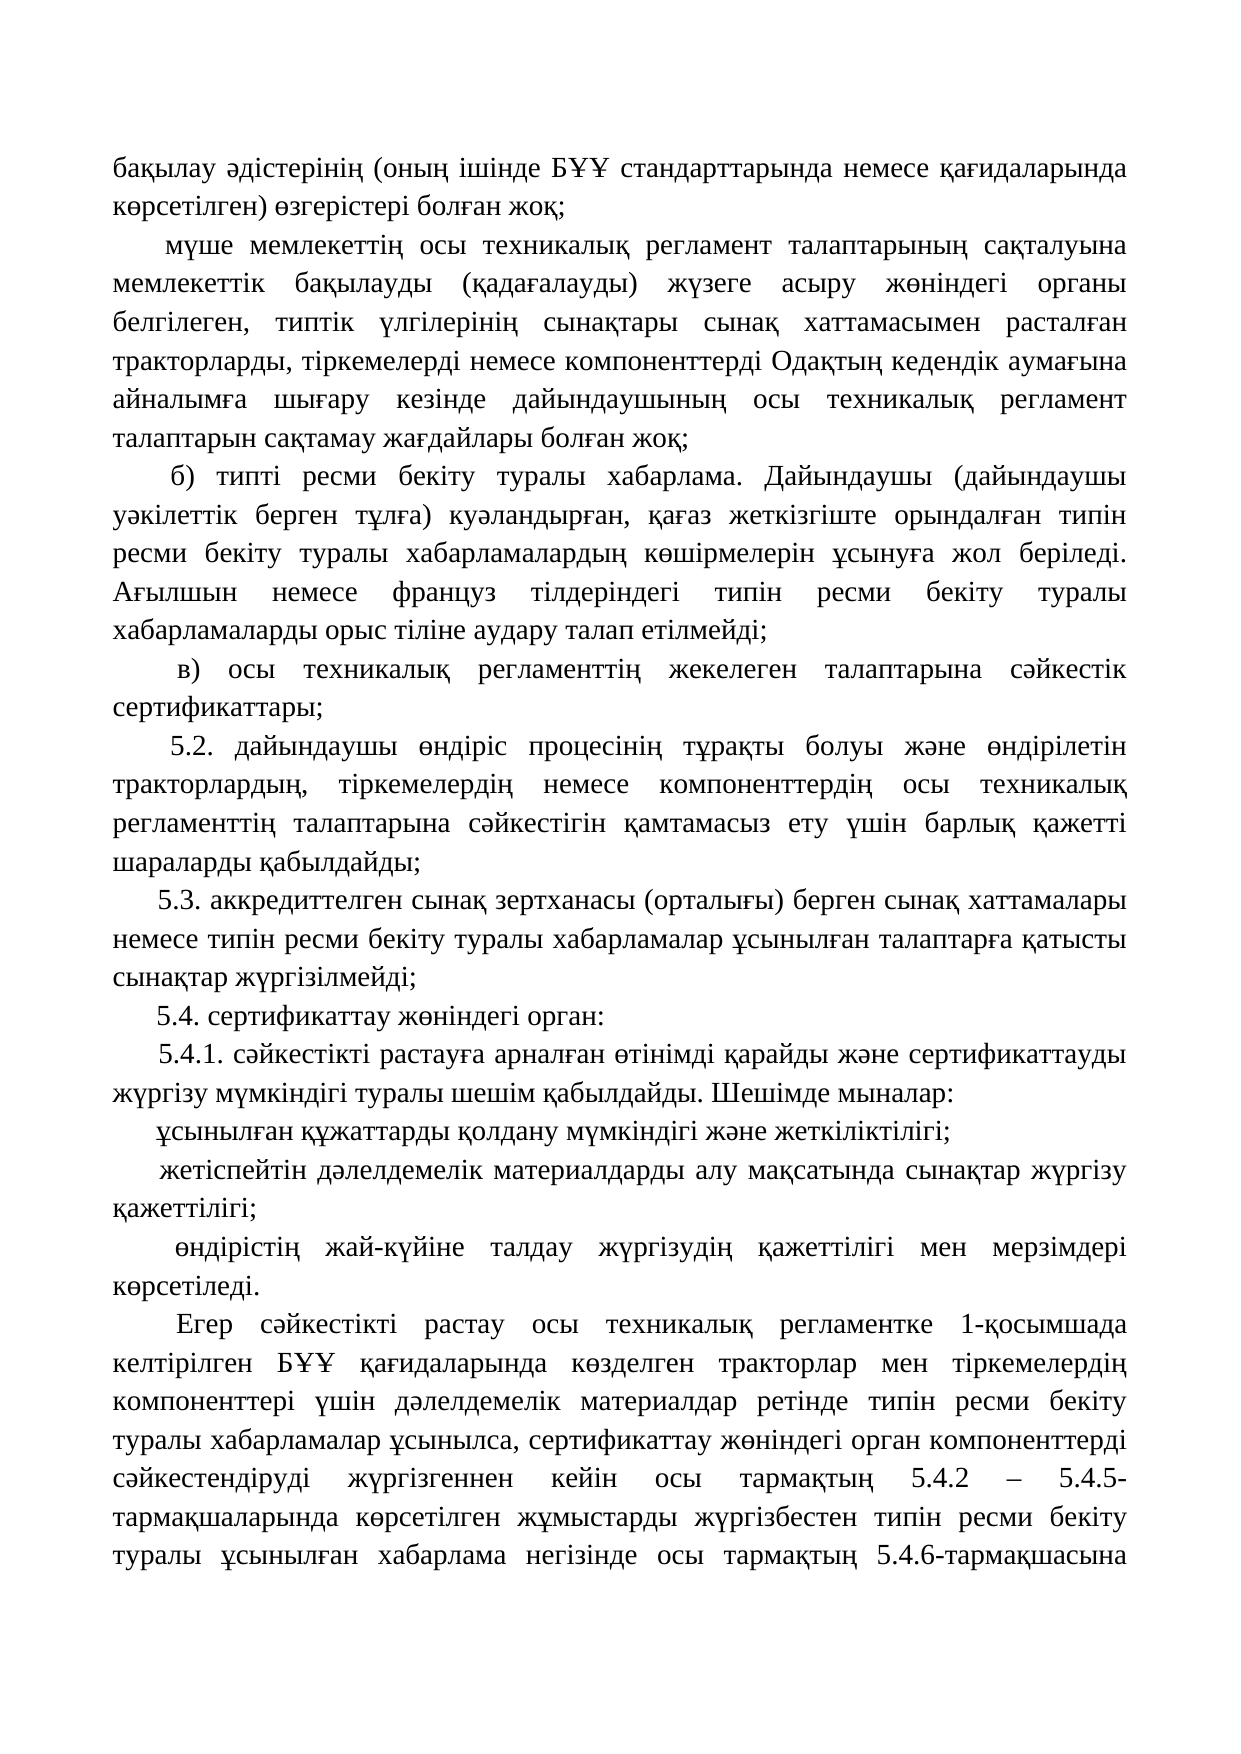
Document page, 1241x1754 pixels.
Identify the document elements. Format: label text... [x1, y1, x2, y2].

text 5.4.1. сәйкестікті растауға арналған өтінімді қарайды және сертификаттауды жүргізу мүмкіндігі туралы шешім қабылдайды. Шешімде мыналар: [112, 1036, 1128, 1108]
text 5.3. аккредиттелген сынақ зертханасы (орталығы) берген сынақ хаттамалары немесе типін ресми бекіту туралы хабарламалар ұсынылған талаптарға қатысты сынақтар жүргізілмейді; [112, 882, 1128, 993]
text б) типті ресми бекіту туралы хабарлама. Дайындаушы (дайындаушы уәкілеттік берген тұлға) куәландырған, қағаз жеткізгіште орындалған типін ресми бекіту туралы хабарламалардың көшірмелерін ұсынуға жол беріледі. Ағылшын немесе француз тілдеріндегі типін ресми бекіту туралы хабарламаларды орыс тіліне аудару талап етілмейді; [112, 458, 1128, 646]
text жетіспейтін дәлелдемелік материалдарды алу мақсатында сынақтар жүргізу қажеттілігі; [112, 1152, 1128, 1224]
text 5.2. дайындаушы өндіріс процесінің тұрақты болуы және өндірілетін тракторлардың, тіркемелердің немесе компоненттердің осы техникалық регламенттің талаптарына сәйкестігін қамтамасыз ету үшін барлық қажетті шараларды қабылдайды; [112, 728, 1128, 877]
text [112, 1306, 1128, 1571]
text в) осы техникалық регламенттің жекелеген талаптарына сәйкестік сертификаттары; [112, 651, 1128, 723]
text ұсынылған құжаттарды қолдану мүмкіндігі және жеткіліктілігі; [112, 1113, 1128, 1147]
text 5.4. сертификаттау жөніндегі орган: [112, 998, 1128, 1031]
text өндірістің жай-күйіне талдау жүргізудің қажеттілігі мен мерзімдері көрсетіледі. [112, 1229, 1128, 1301]
text мүше мемлекеттің осы техникалық регламент талаптарының сақталуына мемлекеттік бақылауды (қадағалауды) жүзеге асыру жөніндегі органы белгілеген, типтік үлгілерінің сынақтары сынақ хаттамасымен расталған тракторларды, тіркемелерді немесе компоненттерді Одақтың кедендік аумағына айналымға шығару кезінде дайындаушының осы техникалық регламент талаптарын сақтамау жағдайлары болған жоқ; [112, 227, 1128, 453]
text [112, 150, 1128, 222]
